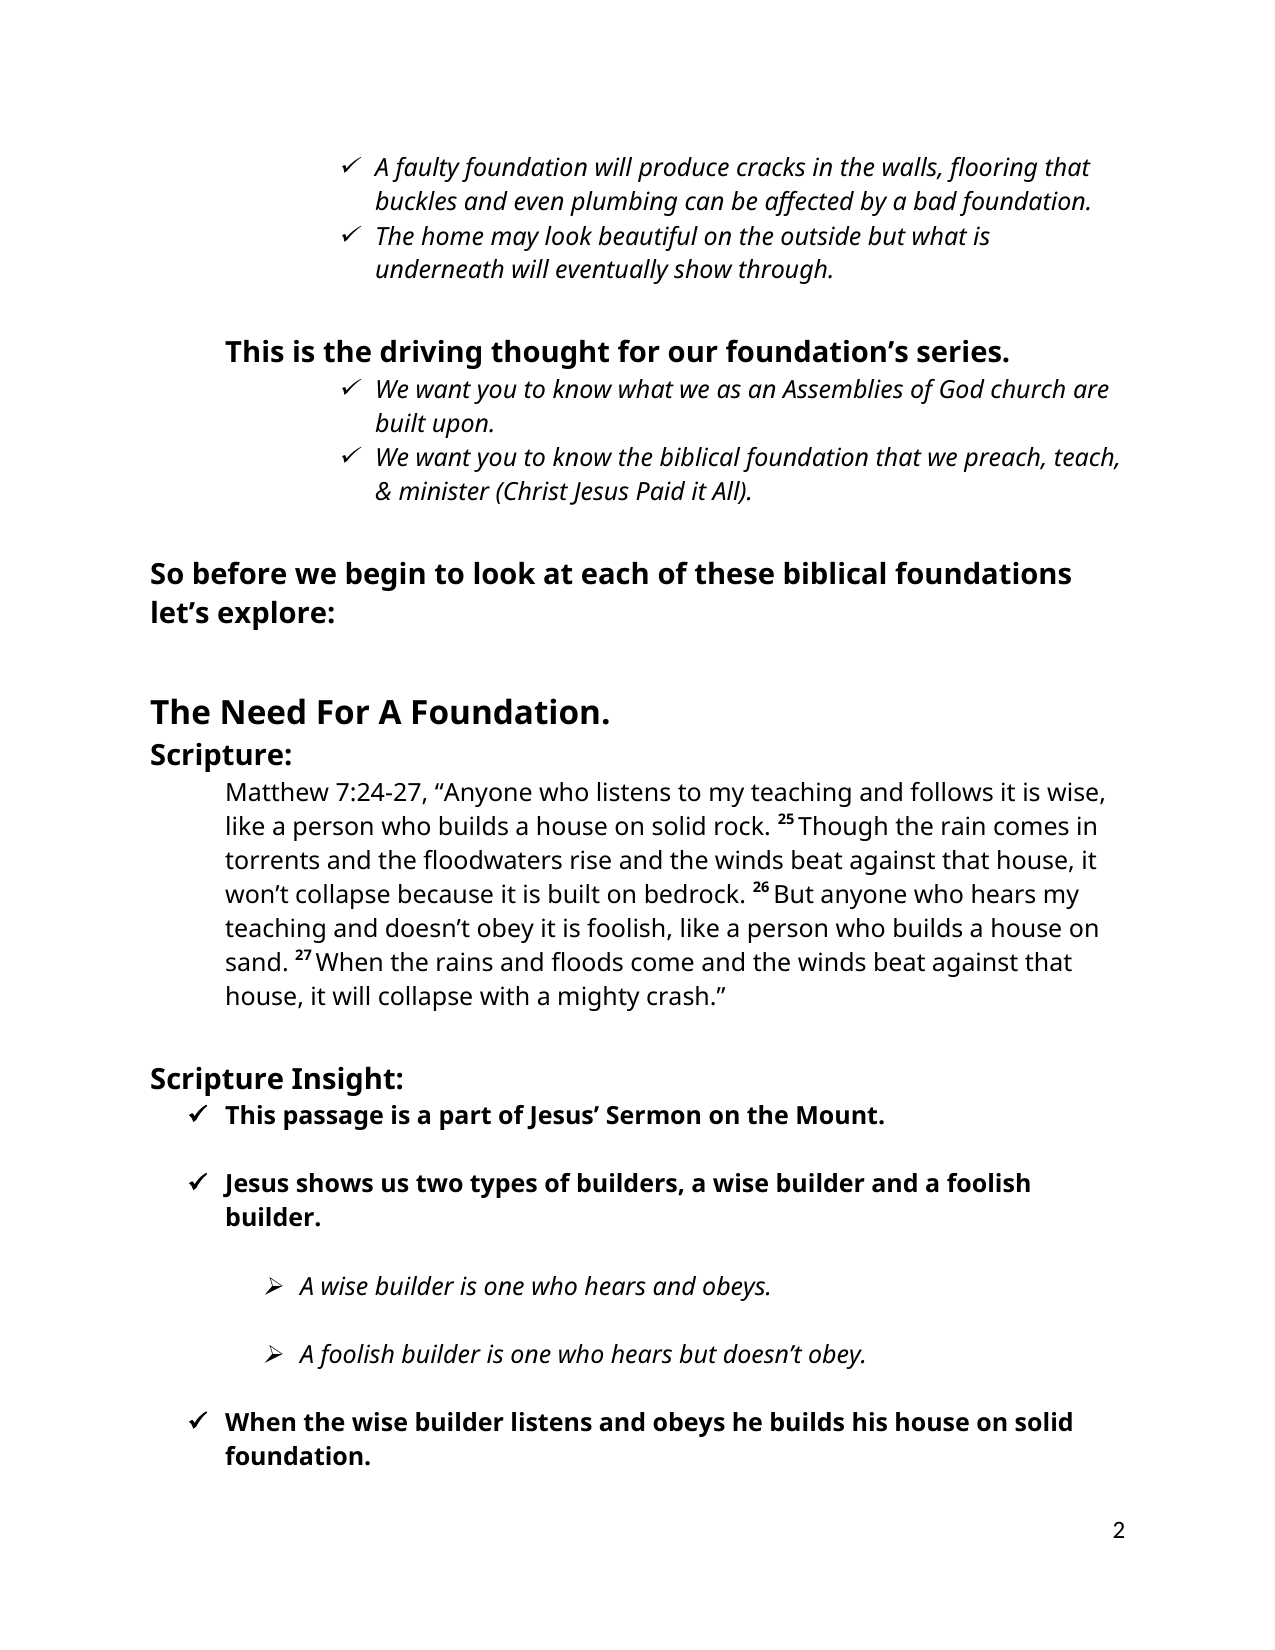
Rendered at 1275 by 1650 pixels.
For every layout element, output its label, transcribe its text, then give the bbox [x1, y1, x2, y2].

text Scripture Insight: [150, 1058, 1125, 1098]
text The Need For A Foundation. [150, 689, 1125, 734]
text Matthew 7:24-27, “Anyone who listens to my teaching and follows it is wise, like a person who builds a house on solid rock. 25 Though the rain comes in torrents and the floodwaters rise and the winds beat against that house, it won’t collapse because it is built on bedrock. 26 But anyone who hears my teaching and doesn’t obey it is foolish, like a person who builds a house on sand. 27 When the rains and floods come and the winds beat against that house, it will collapse with a mighty crash.” [225, 774, 1125, 1013]
text This is the driving thought for our foundation’s series. [225, 332, 1125, 371]
list We want you to know what we as an Assemblies of God church are built upon. [337, 371, 1125, 439]
list Jesus shows us two types of builders, a wise builder and a foolish builder. [187, 1166, 1125, 1234]
list The home may look beautiful on the outside but what is underneath will eventually show through. [337, 218, 1125, 286]
list We want you to know the biblical foundation that we preach, teach, & minister (Christ Jesus Paid it All). [337, 439, 1125, 508]
list A wise builder is one who hears and obeys. [262, 1268, 1125, 1302]
list A foolish builder is one who hears but doesn’t obey. [262, 1336, 1125, 1370]
list When the wise builder listens and obeys he builds his house on solid foundation. [187, 1404, 1125, 1472]
list This passage is a part of Jesus’ Sermon on the Mount. [187, 1098, 1125, 1132]
text Scripture: [150, 734, 1125, 774]
list A faulty foundation will produce cracks in the walls, flooring that buckles and even plumbing can be affected by a bad foundation. [337, 150, 1125, 218]
text So before we begin to look at each of these biblical foundations let’s explore: [150, 553, 1125, 632]
